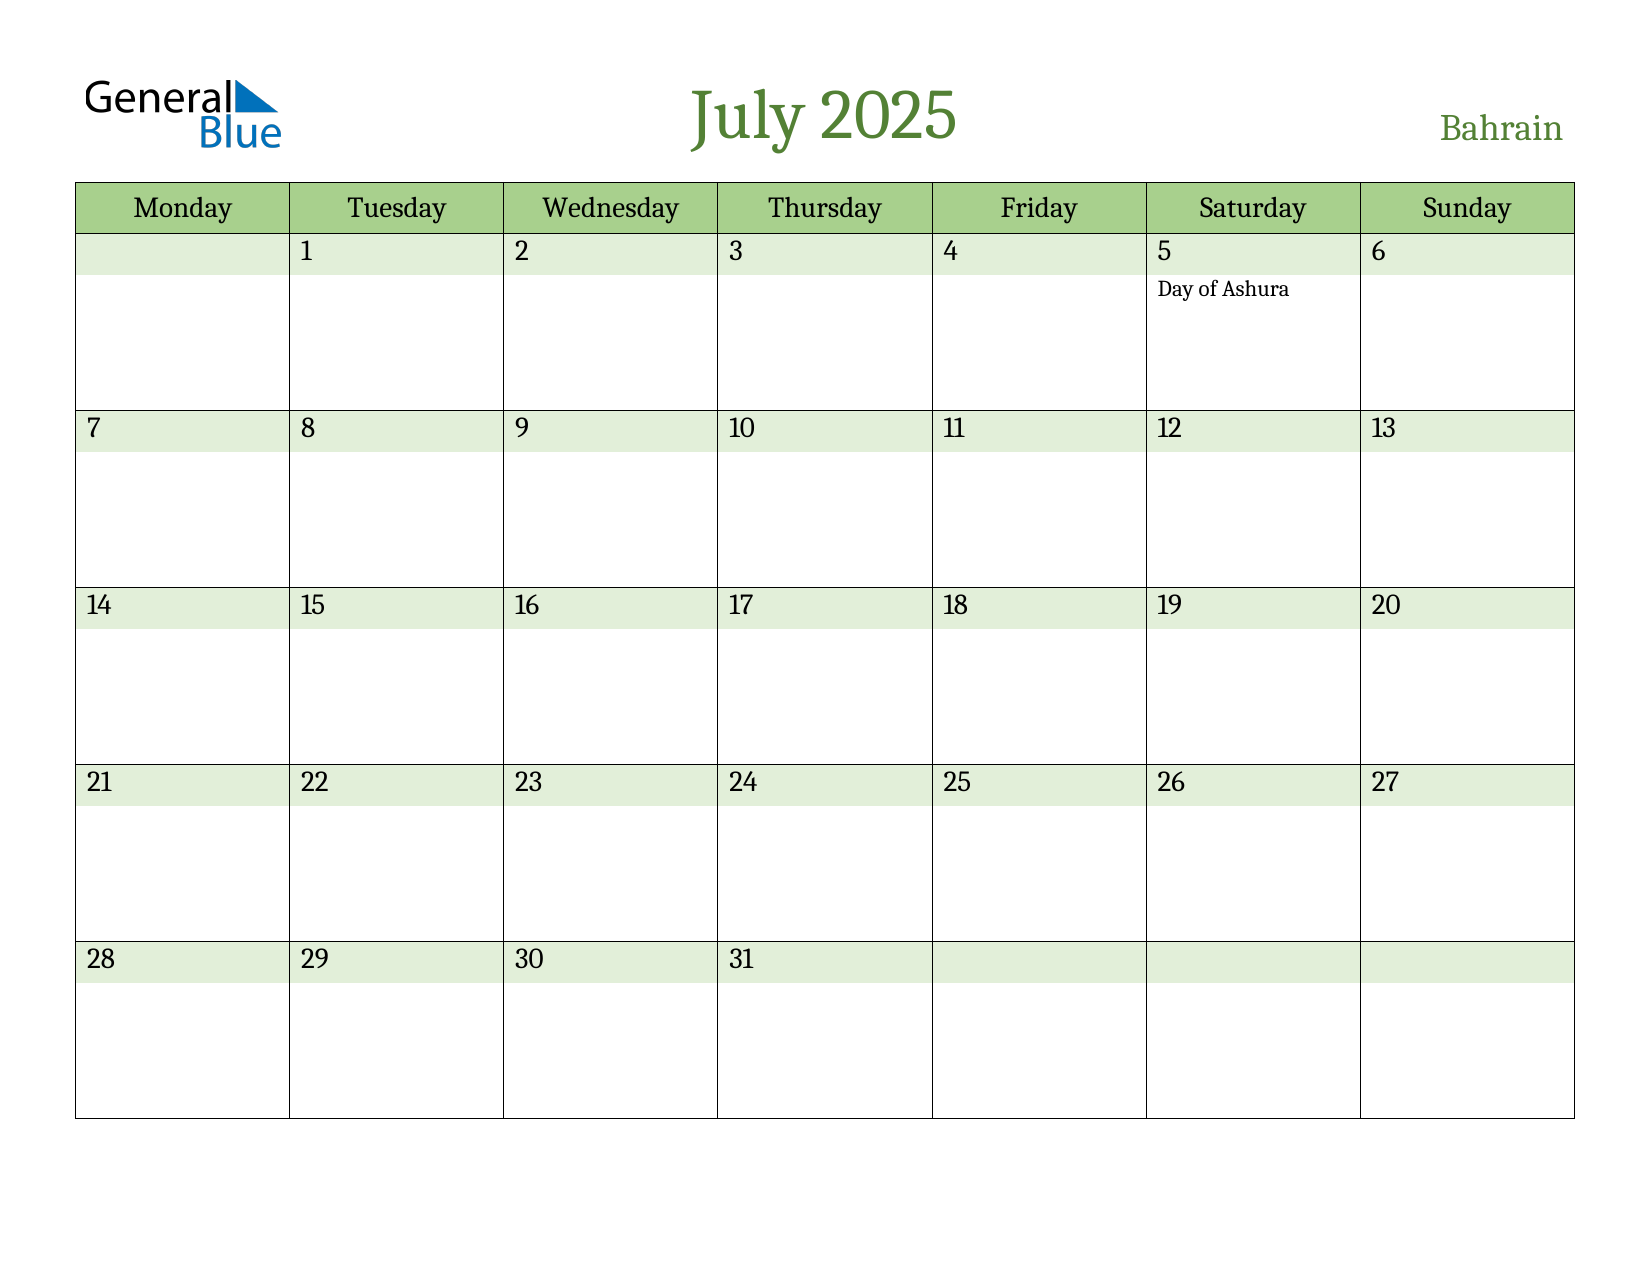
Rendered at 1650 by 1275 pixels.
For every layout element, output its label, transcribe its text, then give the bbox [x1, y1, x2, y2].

table_cell [76, 275, 289, 410]
picture [86, 80, 281, 148]
table_cell 9 [504, 411, 717, 452]
table_cell 3 [718, 234, 932, 275]
table_cell 19 [1147, 588, 1360, 629]
table_cell [76, 452, 289, 587]
table_cell 2 [504, 234, 717, 275]
table_cell 28 [76, 942, 289, 983]
table_cell 15 [290, 588, 503, 629]
table_cell [290, 275, 503, 410]
table_cell 23 [504, 765, 717, 806]
table_cell 17 [718, 588, 932, 629]
table_cell [933, 629, 1146, 764]
table_cell Day of Ashura [1147, 275, 1360, 410]
table_cell Thursday [718, 183, 932, 233]
table_cell 6 [1361, 234, 1574, 275]
table_cell [504, 629, 717, 764]
table_cell [1147, 942, 1360, 983]
table_cell [1361, 629, 1574, 764]
table_cell [718, 452, 932, 587]
table_cell 25 [933, 765, 1146, 806]
table_cell 24 [718, 765, 932, 806]
table_cell 16 [504, 588, 717, 629]
table_cell 29 [290, 942, 503, 983]
table_cell [290, 983, 503, 1118]
table_cell [290, 629, 503, 764]
table_cell [76, 629, 289, 764]
table_cell [1147, 452, 1360, 587]
table_cell 30 [504, 942, 717, 983]
table_cell [1147, 983, 1360, 1118]
table_cell 7 [76, 411, 289, 452]
table_cell [504, 806, 717, 941]
table_cell [1361, 806, 1574, 941]
table_cell [718, 629, 932, 764]
table_cell [290, 806, 503, 941]
table_cell [933, 983, 1146, 1118]
table_cell [1361, 452, 1574, 587]
table_cell [933, 942, 1146, 983]
table_cell [76, 983, 289, 1118]
table_cell 13 [1361, 411, 1574, 452]
table_cell 10 [718, 411, 932, 452]
table_cell [1361, 275, 1574, 410]
table_cell Tuesday [290, 183, 503, 233]
table_header [76, 75, 503, 182]
table_cell 4 [933, 234, 1146, 275]
table_cell [1147, 629, 1360, 764]
table_cell [1147, 806, 1360, 941]
table_cell [718, 275, 932, 410]
table_cell Wednesday [504, 183, 717, 233]
table_header July 2025 [504, 75, 1146, 182]
table_cell [933, 806, 1146, 941]
table_cell 22 [290, 765, 503, 806]
table_cell [504, 983, 717, 1118]
table_cell [76, 234, 289, 275]
table_header Bahrain [1146, 75, 1574, 182]
table_cell 31 [718, 942, 932, 983]
table_cell 12 [1147, 411, 1360, 452]
table_cell [718, 806, 932, 941]
table_cell 21 [76, 765, 289, 806]
table_cell [504, 275, 717, 410]
table_cell 1 [290, 234, 503, 275]
table_cell [504, 452, 717, 587]
table_cell 20 [1361, 588, 1574, 629]
table_cell Monday [76, 183, 289, 233]
table_cell 14 [76, 588, 289, 629]
table_cell [1361, 942, 1574, 983]
table_cell 27 [1361, 765, 1574, 806]
table_cell [76, 806, 289, 941]
table_cell [1361, 983, 1574, 1118]
table_cell [933, 275, 1146, 410]
table_cell Sunday [1361, 183, 1574, 233]
table_cell Friday [933, 183, 1146, 233]
table_cell 5 [1147, 234, 1360, 275]
table_cell 18 [933, 588, 1146, 629]
table_cell Saturday [1147, 183, 1360, 233]
table_cell [933, 452, 1146, 587]
table_cell [290, 452, 503, 587]
table_cell 8 [290, 411, 503, 452]
table_cell 26 [1147, 765, 1360, 806]
table_cell [718, 983, 932, 1118]
table_cell 11 [933, 411, 1146, 452]
